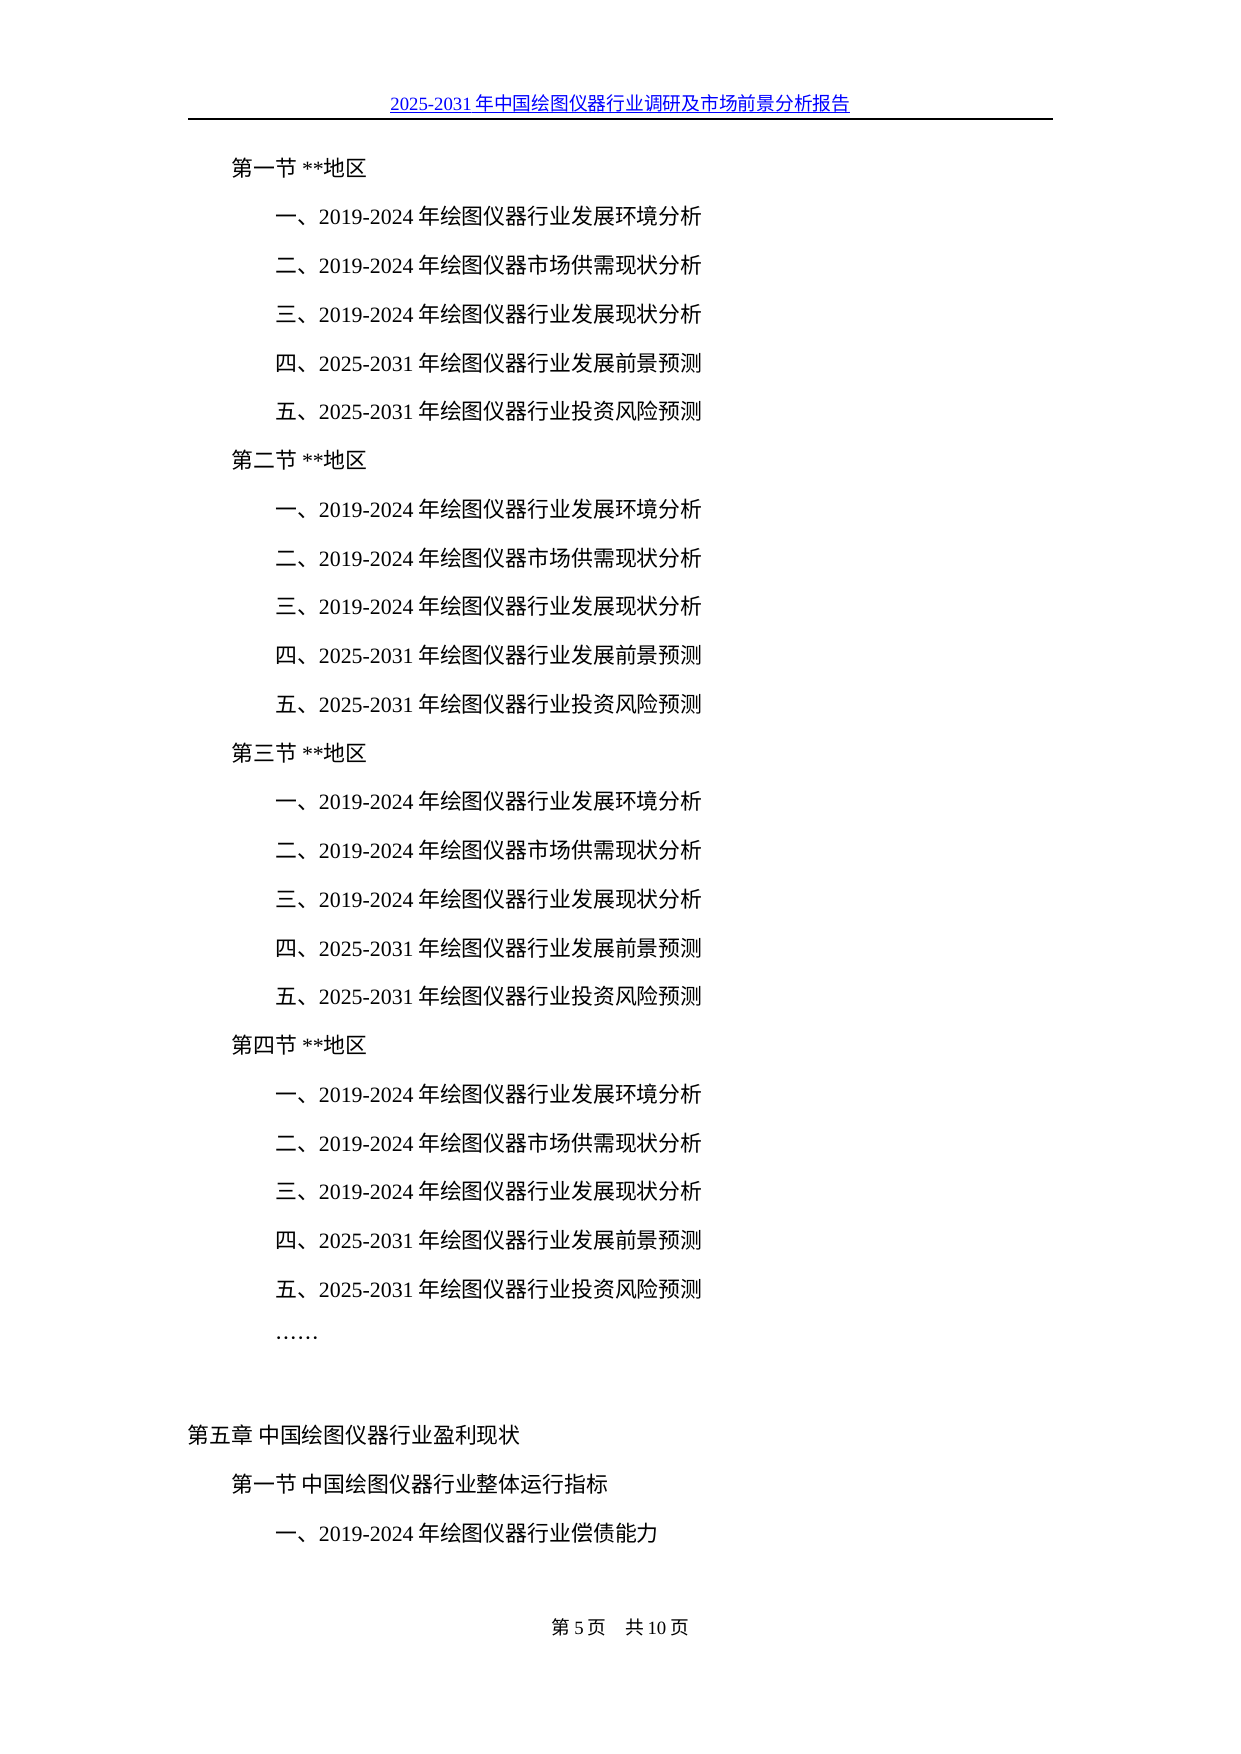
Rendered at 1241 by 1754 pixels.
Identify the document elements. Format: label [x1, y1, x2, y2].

text [187, 150, 1053, 1548]
